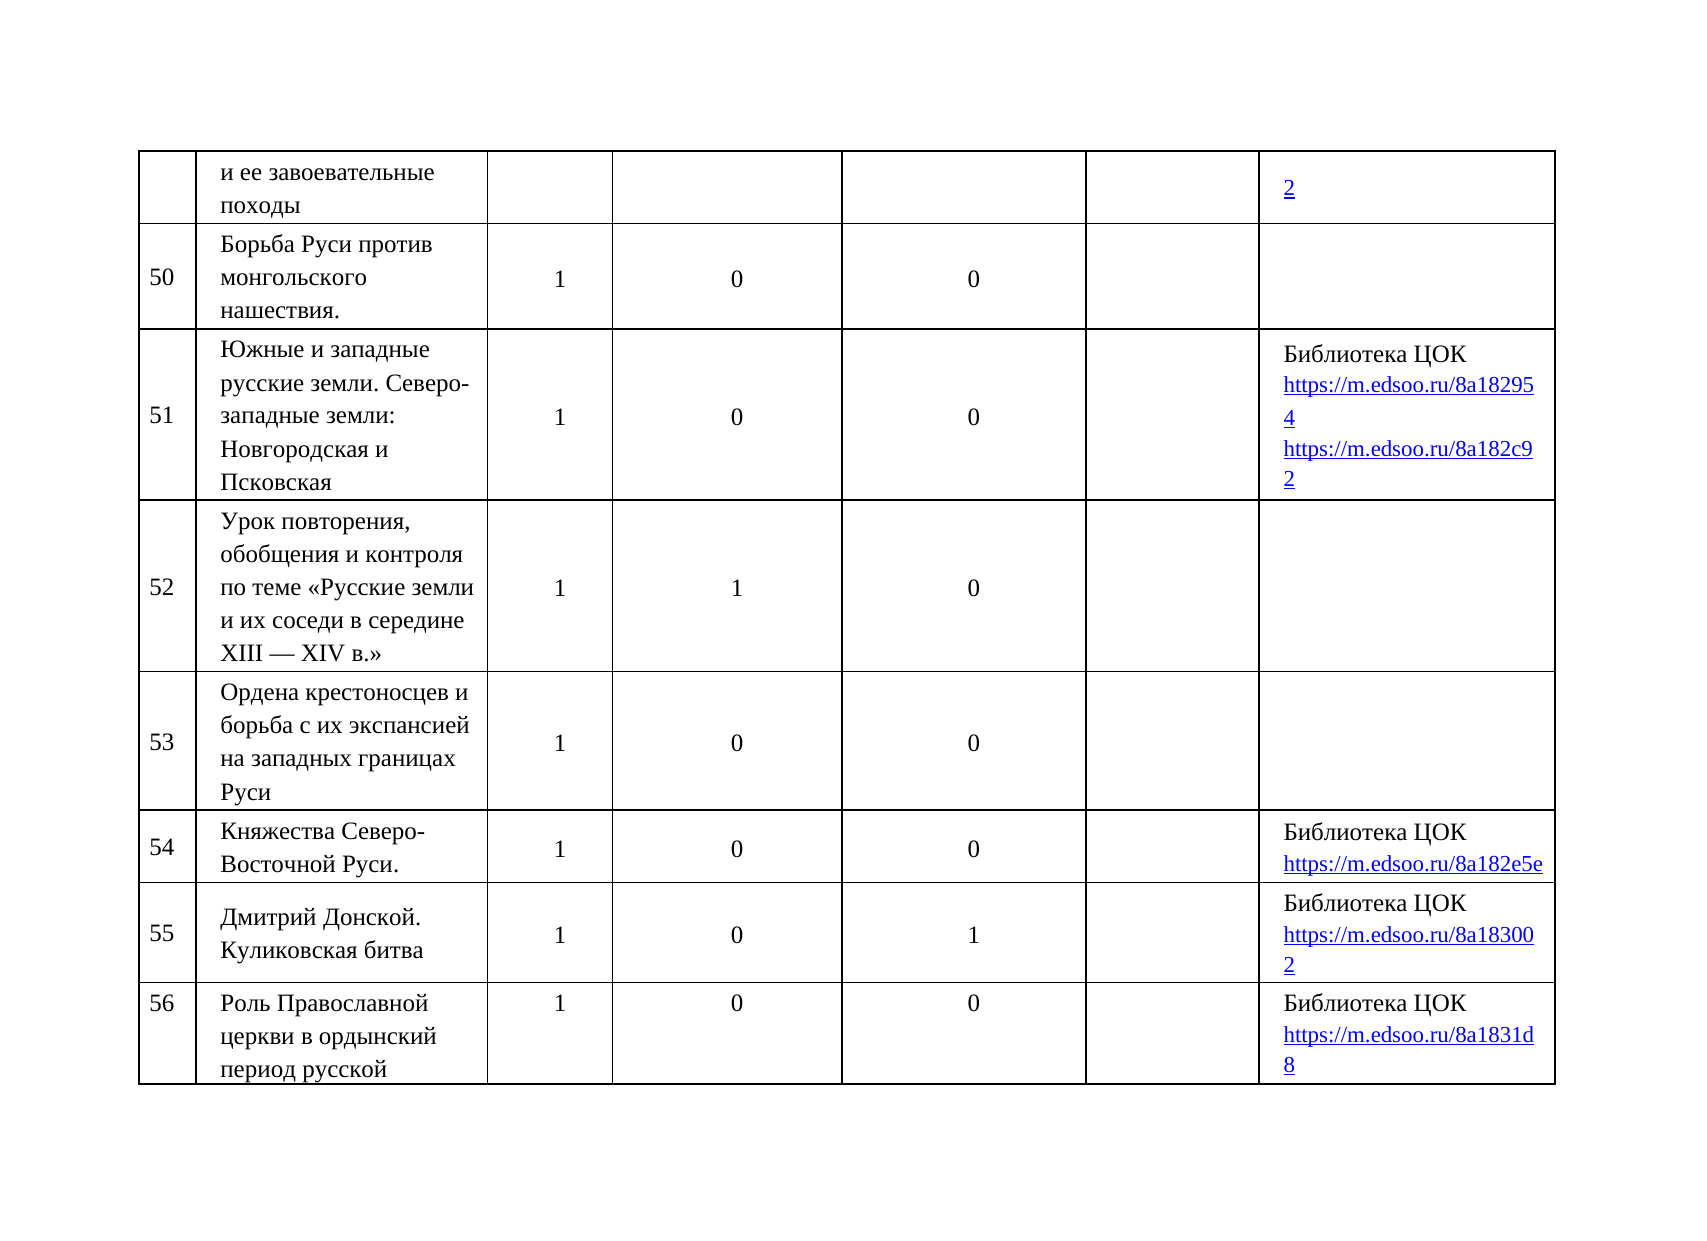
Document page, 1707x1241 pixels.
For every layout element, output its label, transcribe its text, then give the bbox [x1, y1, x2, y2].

table_cell 0 [613, 152, 841, 222]
table_cell Ордена крестоносцев и борьба с их экспансией на западных границах Руси [197, 672, 487, 809]
table_cell [1260, 672, 1554, 809]
table_cell Борьба Руси против монгольского нашествия. [197, 224, 487, 328]
table_cell 0 [613, 224, 841, 328]
table_cell 0 [613, 330, 841, 499]
table_cell 1 [488, 501, 612, 671]
table_cell 1 [488, 330, 612, 499]
table_cell [1260, 501, 1554, 671]
table_cell 0 [843, 224, 1085, 328]
table_cell 1 [488, 811, 612, 882]
table_cell 0 [613, 811, 841, 882]
table_cell [1260, 224, 1554, 328]
table_cell 54 [140, 811, 195, 882]
table_cell 49 [140, 152, 195, 222]
table_cell 56 [140, 983, 195, 1083]
table_cell Библиотека ЦОК https://m.edsoo.ru/8a182954 https://m.edsoo.ru/8a182c92 [1260, 330, 1554, 499]
table_cell [1087, 672, 1258, 809]
table_cell 1 [488, 883, 612, 981]
table_cell 0 [843, 811, 1085, 882]
table_cell [1087, 983, 1258, 1083]
table_cell [1087, 501, 1258, 671]
table_cell 1 [843, 883, 1085, 981]
table_cell Урок повторения, обобщения и контроля по теме «Русские земли и их соседи в середине XIII — XIV в.» [197, 501, 487, 671]
table_cell 1 [488, 152, 612, 222]
table_cell Княжества Северо-Восточной Руси. [197, 811, 487, 882]
table_cell 1 [488, 672, 612, 809]
table_cell 52 [140, 501, 195, 671]
table_cell 0 [613, 883, 841, 981]
table_cell [1087, 152, 1258, 222]
table_cell 51 [140, 330, 195, 499]
table_cell [1087, 224, 1258, 328]
table_cell 0 [843, 152, 1085, 222]
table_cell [1260, 983, 1554, 1083]
table_cell 50 [140, 224, 195, 328]
table_cell Южные и западные русские земли. Северо-западные земли: Новгородская и Псковская [197, 330, 487, 499]
table_cell 1 [488, 224, 612, 328]
table_cell [1087, 883, 1258, 981]
table_cell 0 [613, 983, 841, 1083]
table_cell 1 [613, 501, 841, 671]
table_cell 1 [488, 983, 612, 1083]
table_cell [197, 983, 487, 1083]
table_cell Библиотека ЦОК https://m.edsoo.ru/8a183002 [1260, 883, 1554, 981]
table_cell [1087, 330, 1258, 499]
table_cell 53 [140, 672, 195, 809]
table_cell 0 [843, 672, 1085, 809]
table_cell 0 [843, 501, 1085, 671]
table_cell 55 [140, 883, 195, 981]
table_cell Дмитрий Донской. Куликовская битва [197, 883, 487, 981]
table_cell [1087, 811, 1258, 882]
table_cell 0 [613, 672, 841, 809]
table_cell Библиотека ЦОК https://m.edsoo.ru/8a182e5e [1260, 811, 1554, 882]
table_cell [197, 152, 487, 222]
table_cell 0 [843, 330, 1085, 499]
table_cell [1260, 152, 1554, 222]
table_cell 0 [843, 983, 1085, 1083]
